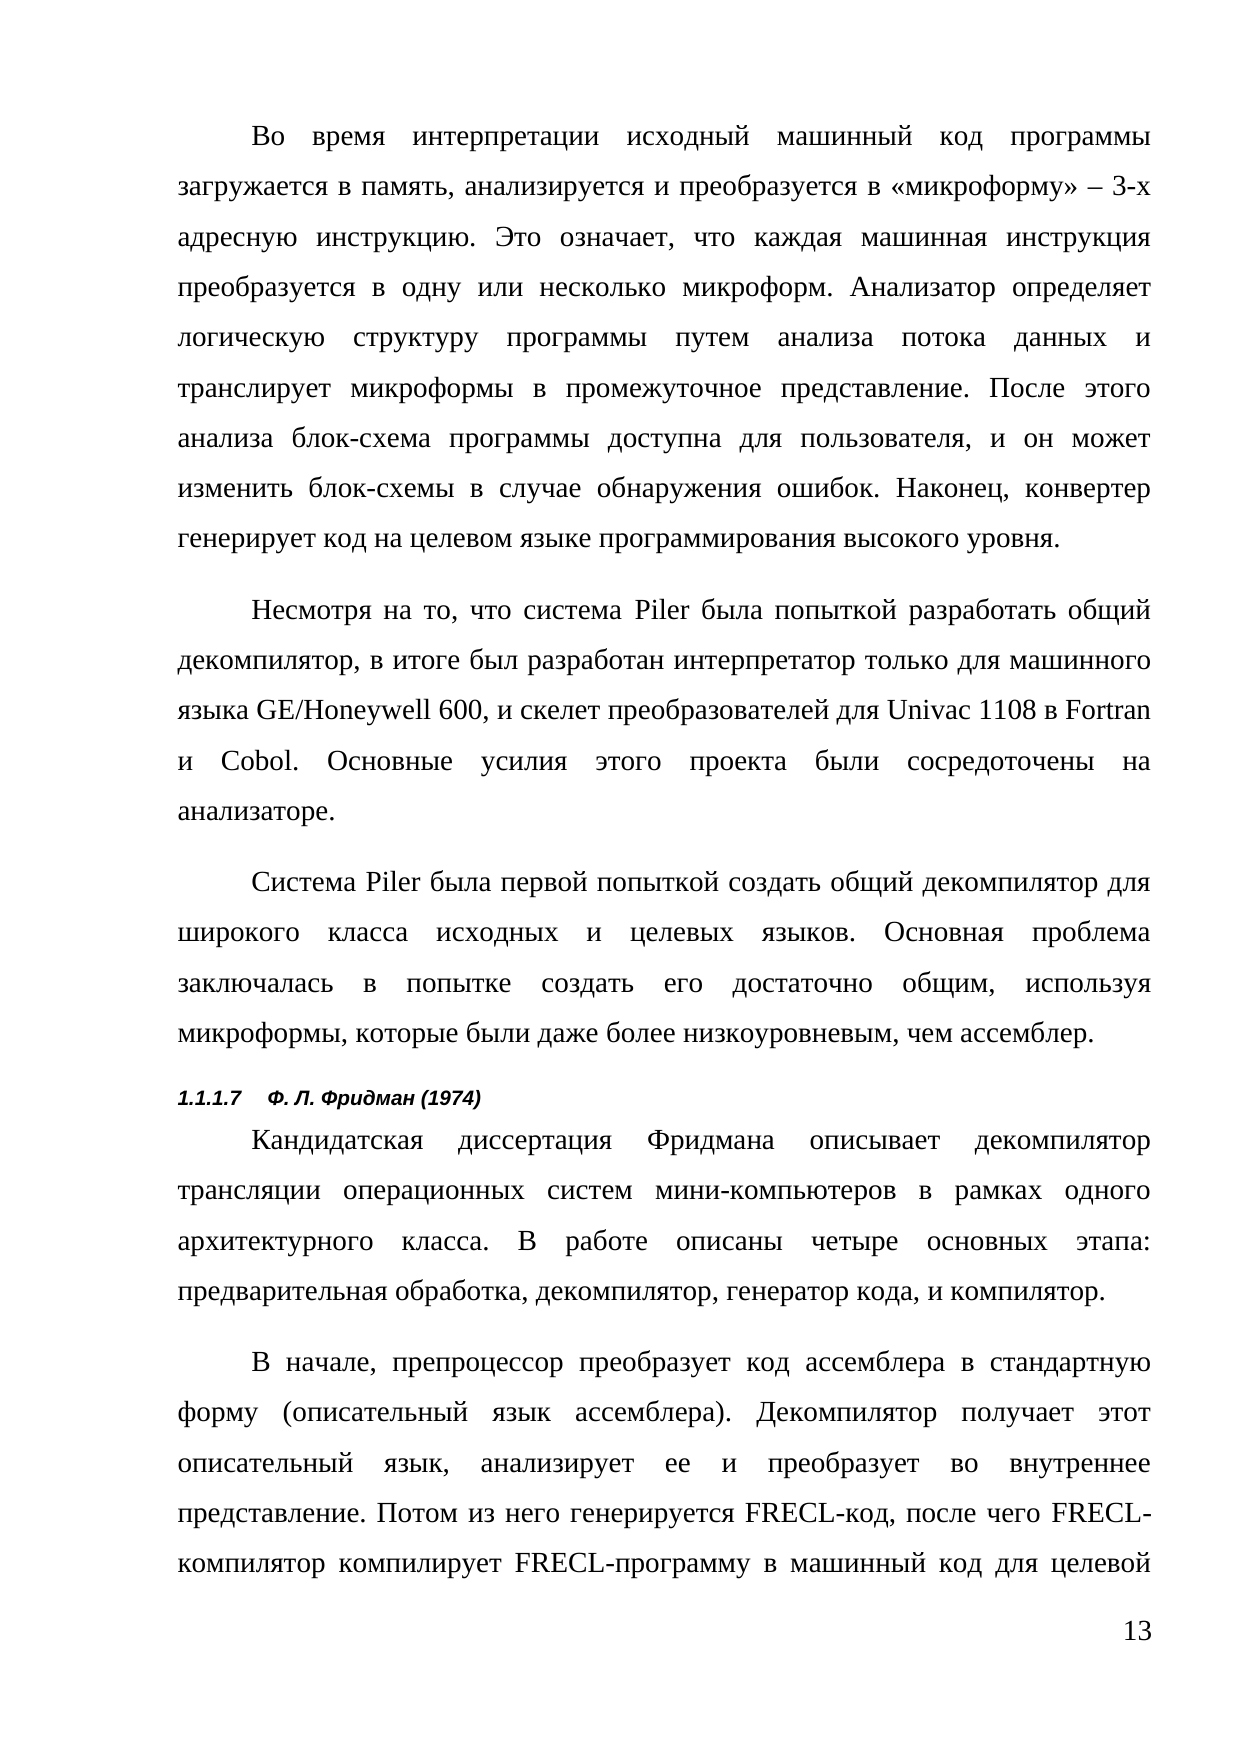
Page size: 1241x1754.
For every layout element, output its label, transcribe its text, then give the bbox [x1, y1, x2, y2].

text Кандидатская диссертация Фридмана описывает декомпилятор трансляции операционных систем мини-компьютеров в рамках одного архитектурного класса. В работе описаны четыре основных этапа: предварительная обработка, декомпилятор, генератор кода, и компилятор. [177, 1122, 1152, 1307]
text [177, 1344, 1152, 1579]
text Несмотря на то, что система Piler была попыткой разработать общий декомпилятор, в итоге был разработан интерпретатор только для машинного языка GE/Honeywell 600, и скелет преобразователей для Univac 1108 в Fortran и Cobol. Основные усилия этого проекта были сосредоточены на анализаторе. [177, 592, 1152, 827]
subtitle Ф. Л. Фридман (1974) [177, 1086, 1152, 1110]
text Во время интерпретации исходный машинный код программы загружается в память, анализируется и преобразуется в «микроформу» – 3-х адресную инструкцию. Это означает, что каждая машинная инструкция преобразуется в одну или несколько микроформ. Анализатор определяет логическую структуру программы путем анализа потока данных и транслирует микроформы в промежуточное представление. После этого анализа блок-схема программы доступна для пользователя, и он может изменить блок-схемы в случае обнаружения ошибок. Наконец, конвертер генерирует код на целевом языке программирования высокого уровня. [177, 118, 1152, 554]
text Система Piler была первой попыткой создать общий декомпилятор для широкого класса исходных и целевых языков. Основная проблема заключалась в попытке создать его достаточно общим, используя микроформы, которые были даже более низкоуровневым, чем ассемблер. [177, 864, 1152, 1049]
